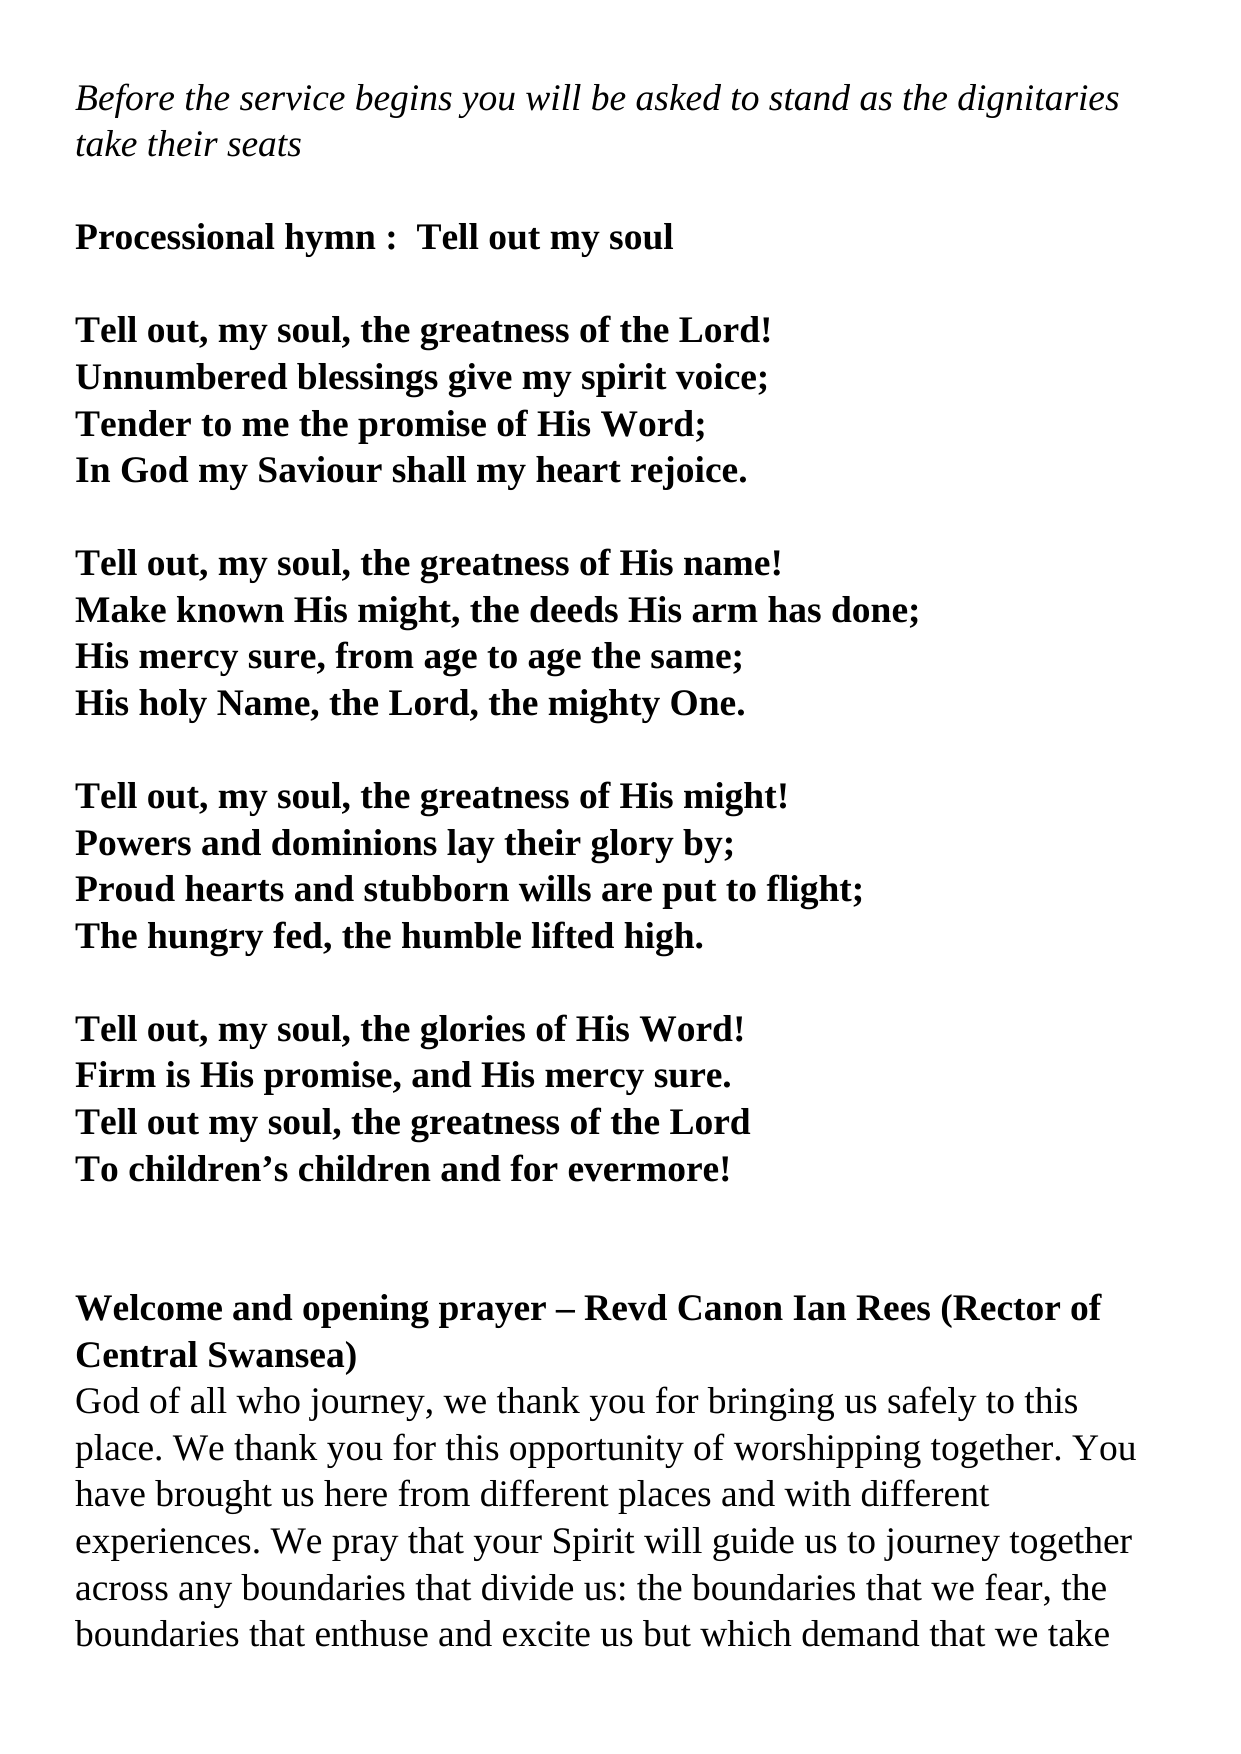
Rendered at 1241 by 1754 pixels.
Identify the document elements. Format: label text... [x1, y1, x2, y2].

text Welcome and opening prayer – Revd Canon Ian Rees (Rector of Central Swansea) [75, 1286, 1165, 1375]
text Processional hymn : Tell out my soul [75, 215, 1165, 258]
text Tell out, my soul, the glories of His Word! Firm is His promise, and His mercy sure. Tell out my soul, the greatness of the Lord To children’s children and for evermore! [75, 1006, 1165, 1189]
text Before the service begins you will be asked to stand as the dignitaries take their seats [75, 75, 1165, 165]
text Tell out, my soul, the greatness of the Lord! Unnumbered blessings give my spirit voice; Tender to me the promise of His Word; In God my Saviour shall my heart rejoice. [75, 308, 1165, 491]
text Tell out, my soul, the greatness of His name! Make known His might, the deeds His arm has done; His mercy sure, from age to age the same; His holy Name, the Lord, the mighty One. [75, 541, 1165, 723]
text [75, 1379, 1165, 1655]
text Tell out, my soul, the greatness of His might! Powers and dominions lay their glory by; Proud hearts and stubborn wills are put to flight; The hungry fed, the humble lifted high. [75, 773, 1165, 956]
